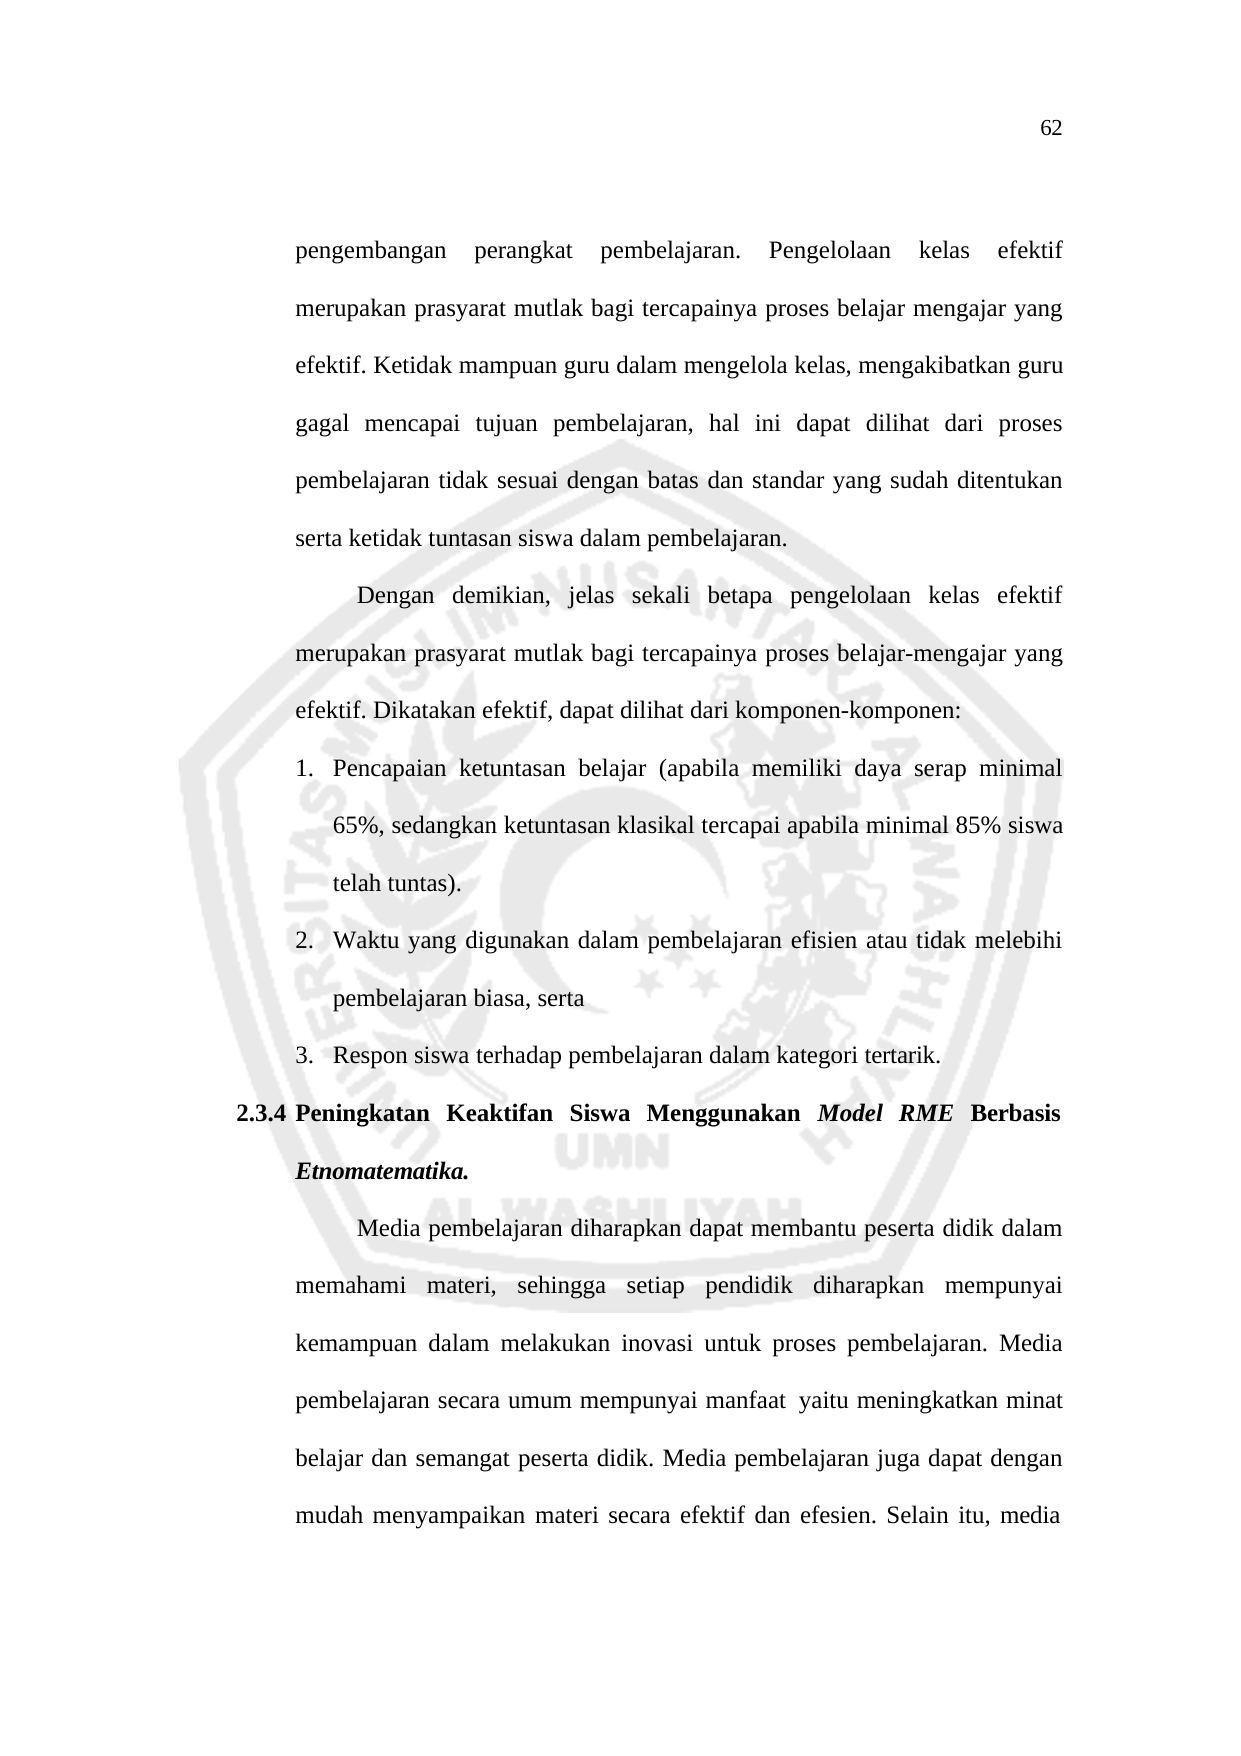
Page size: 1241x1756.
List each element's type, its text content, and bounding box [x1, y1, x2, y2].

list Waktu yang digunakan dalam pembelajaran efisien atau tidak melebihi pembelajaran biasa, serta [295, 925, 1063, 1012]
text Dengan demikian, jelas sekali betapa pengelolaan kelas efektif merupakan prasyarat mutlak bagi tercapainya proses belajar-mengajar yang efektif. Dikatakan efektif, dapat dilihat dari komponen-komponen: [295, 580, 1063, 724]
text Media pembelajaran diharapkan dapat membantu peserta didik dalam memahami materi, sehingga setiap pendidik diharapkan mempunyai kemampuan dalam melakukan inovasi untuk proses pembelajaran. Media pembelajaran secara umum mempunyai manfaat yaitu meningkatkan minat belajar dan semangat peserta didik. Media pembelajaran juga dapat dengan mudah menyampaikan materi secara efektif dan efesien. Selain itu, media [295, 1213, 1063, 1529]
picture [178, 439, 1064, 1313]
text pengembangan perangkat pembelajaran. Pengelolaan kelas efektif merupakan prasyarat mutlak bagi tercapainya proses belajar mengajar yang efektif. Ketidak mampuan guru dalam mengelola kelas, mengakibatkan guru gagal mencapai tujuan pembelajaran, hal ini dapat dilihat dari proses pembelajaran tidak sesuai dengan batas dan standar yang sudah ditentukan serta ketidak tuntasan siswa dalam pembelajaran. [295, 235, 1063, 552]
list Respon siswa terhadap pembelajaran dalam kategori tertarik. [295, 1041, 1137, 1069]
subtitle Peningkatan Keaktifan Siswa Menggunakan Model RME Berbasis [236, 1098, 1137, 1127]
subtitle Etnomatematika. [295, 1156, 1137, 1185]
list Pencapaian ketuntasan belajar (apabila memiliki daya serap minimal 65%, sedangkan ketuntasan klasikal tercapai apabila minimal 85% siswa telah tuntas). [295, 753, 1063, 897]
